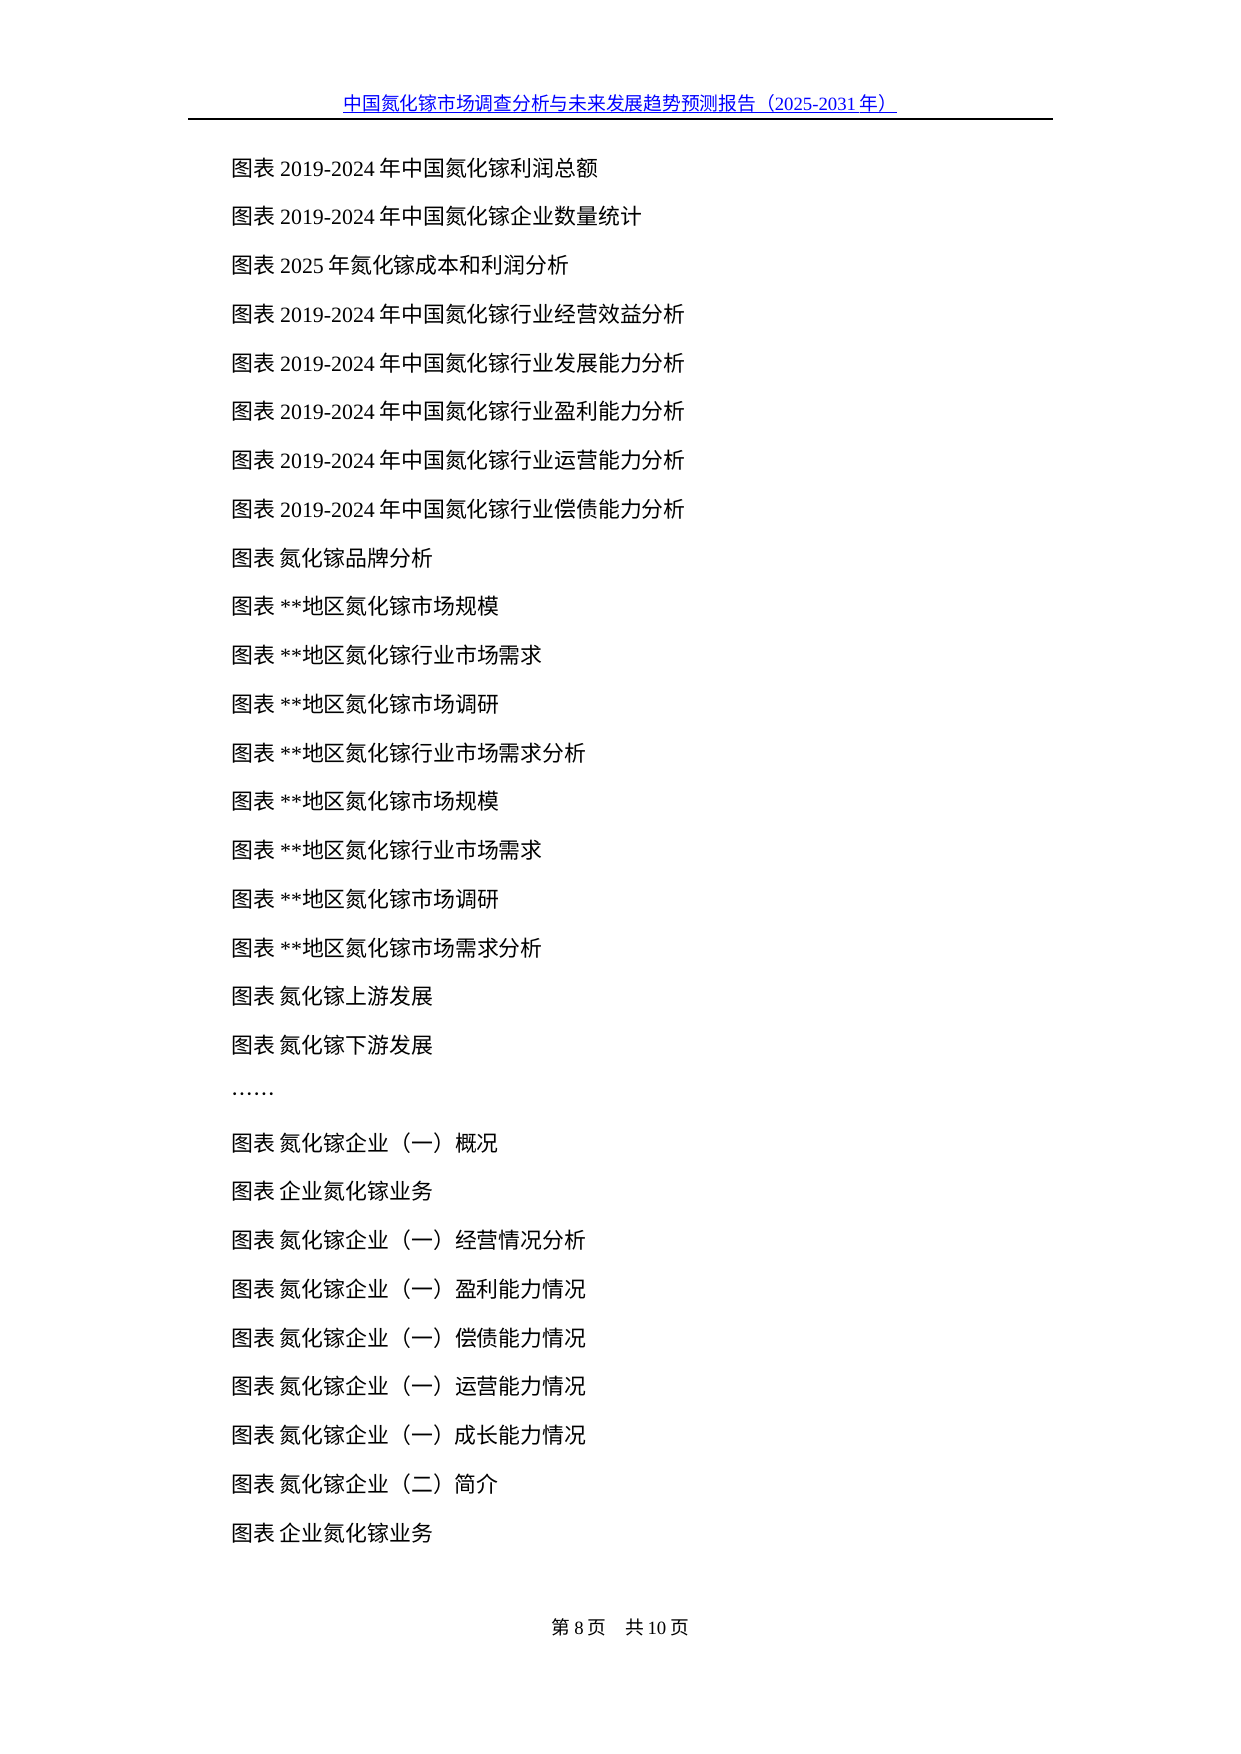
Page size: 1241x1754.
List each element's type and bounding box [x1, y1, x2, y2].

text [187, 150, 1053, 1548]
